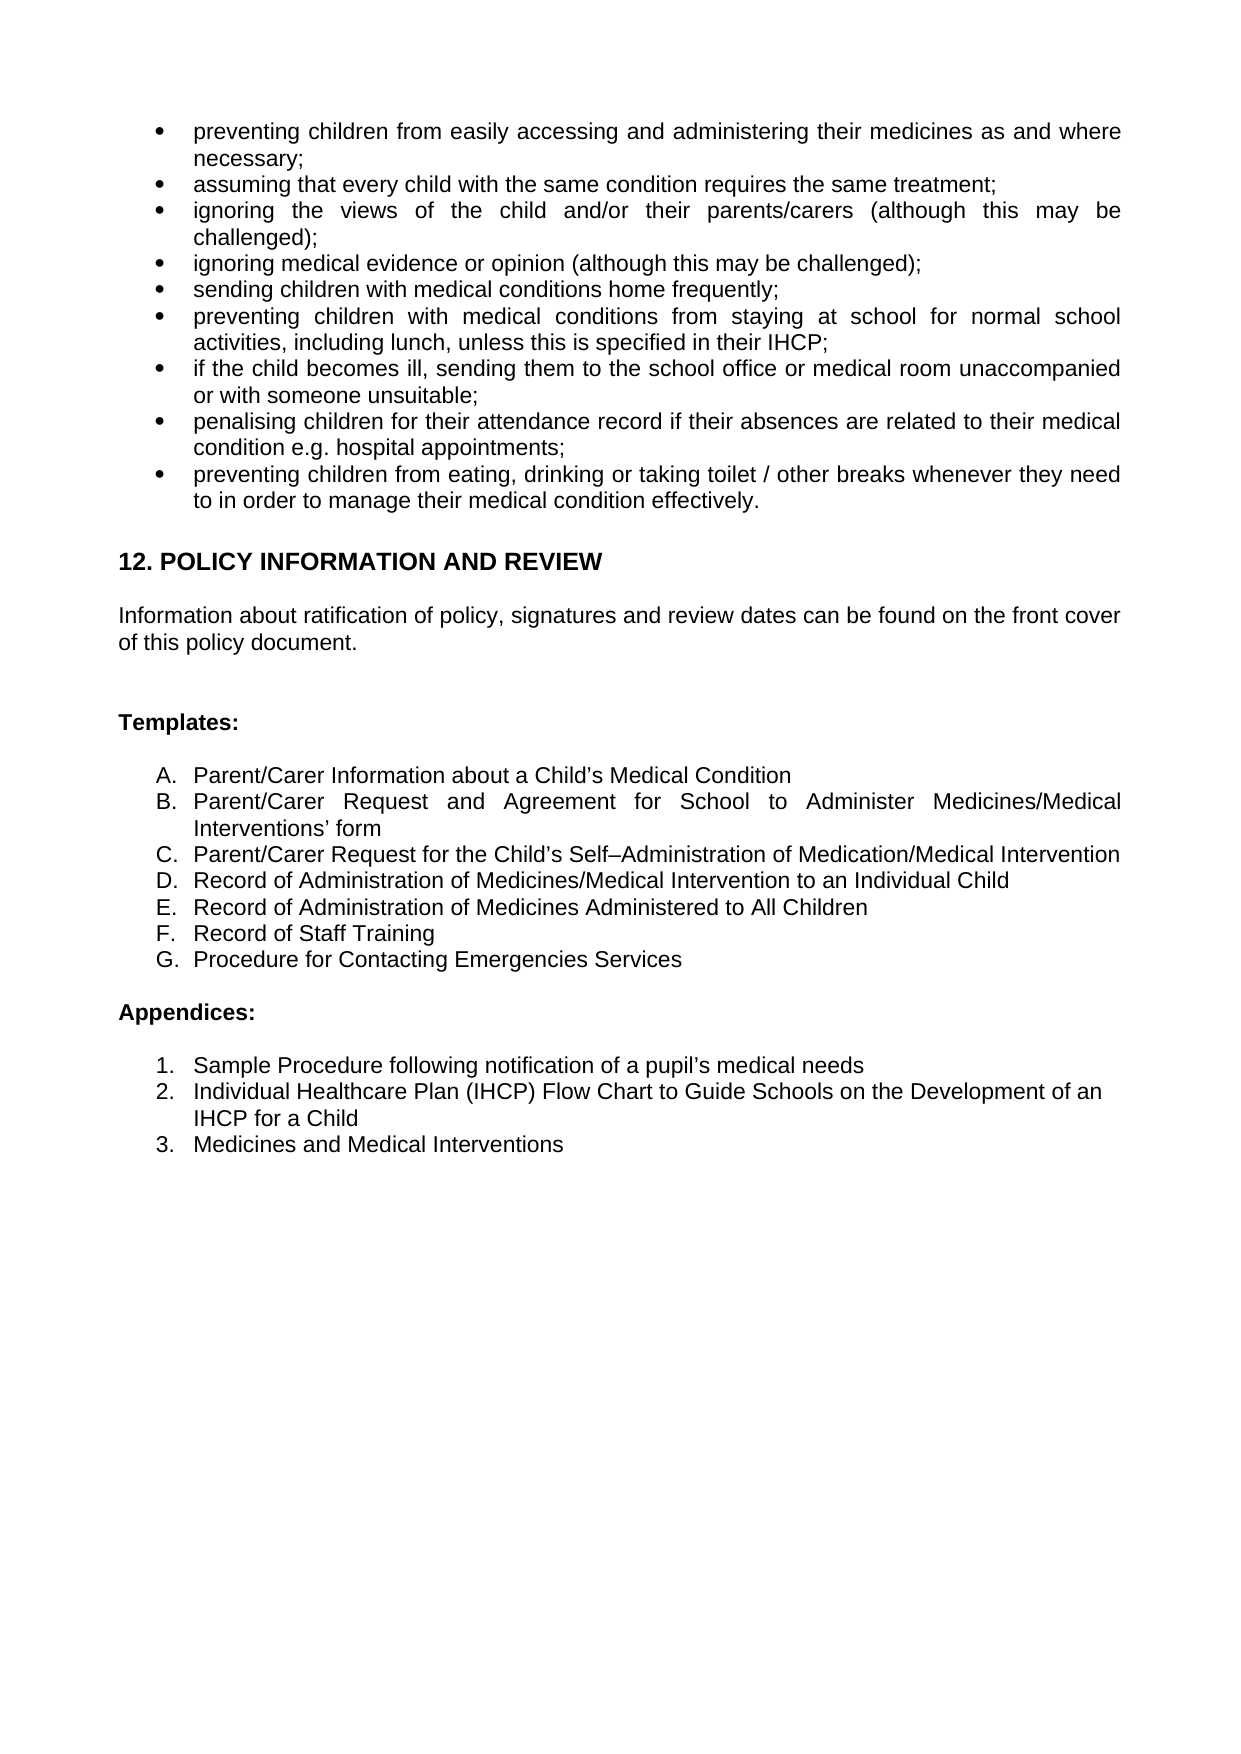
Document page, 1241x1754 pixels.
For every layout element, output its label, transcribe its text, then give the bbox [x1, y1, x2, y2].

list sending children with medical conditions home frequently; [156, 276, 1122, 303]
list Medicines and Medical Interventions [156, 1131, 1122, 1157]
text 12. POLICY INFORMATION AND REVIEW [118, 547, 1122, 576]
list Record of Administration of Medicines Administered to All Children [156, 894, 1122, 920]
list Procedure for Contacting Emergencies Services [156, 946, 1122, 973]
list Parent/Carer Request and Agreement for School to Administer Medicines/Medical Interventions’ form [156, 788, 1122, 841]
list Parent/Carer Request for the Child’s Self–Administration of Medication/Medical Intervention [156, 841, 1122, 867]
list Sample Procedure following notification of a pupil’s medical needs [156, 1052, 1122, 1078]
list assuming that every child with the same condition requires the same treatment; [156, 171, 1122, 197]
list ignoring medical evidence or opinion (although this may be challenged); [156, 250, 1122, 276]
list Individual Healthcare Plan (IHCP) Flow Chart to Guide Schools on the Development of an IHCP for a Child [156, 1078, 1122, 1131]
list preventing children with medical conditions from staying at school for normal school activities, including lunch, unless this is specified in their IHCP; [156, 303, 1122, 355]
list penalising children for their attendance record if their absences are related to their medical condition e.g. hospital appointments; [156, 408, 1122, 461]
list preventing children from eating, drinking or taking toilet / other breaks whenever they need to in order to manage their medical condition effectively. [156, 461, 1122, 513]
list ignoring the views of the child and/or their parents/carers (although this may be challenged); [156, 197, 1122, 250]
list Parent/Carer Information about a Child’s Medical Condition [156, 762, 1122, 788]
list preventing children from easily accessing and administering their medicines as and where necessary; [156, 118, 1122, 171]
list if the child becomes ill, sending them to the school office or medical room unaccompanied or with someone unsuitable; [156, 355, 1122, 408]
list Record of Administration of Medicines/Medical Intervention to an Individual Child [156, 867, 1122, 894]
list Record of Staff Training [156, 920, 1122, 946]
text Templates: [118, 709, 1122, 736]
text Information about ratification of policy, signatures and review dates can be found on the front cover of this policy document. [118, 602, 1122, 655]
text Appendices: [118, 999, 1122, 1025]
